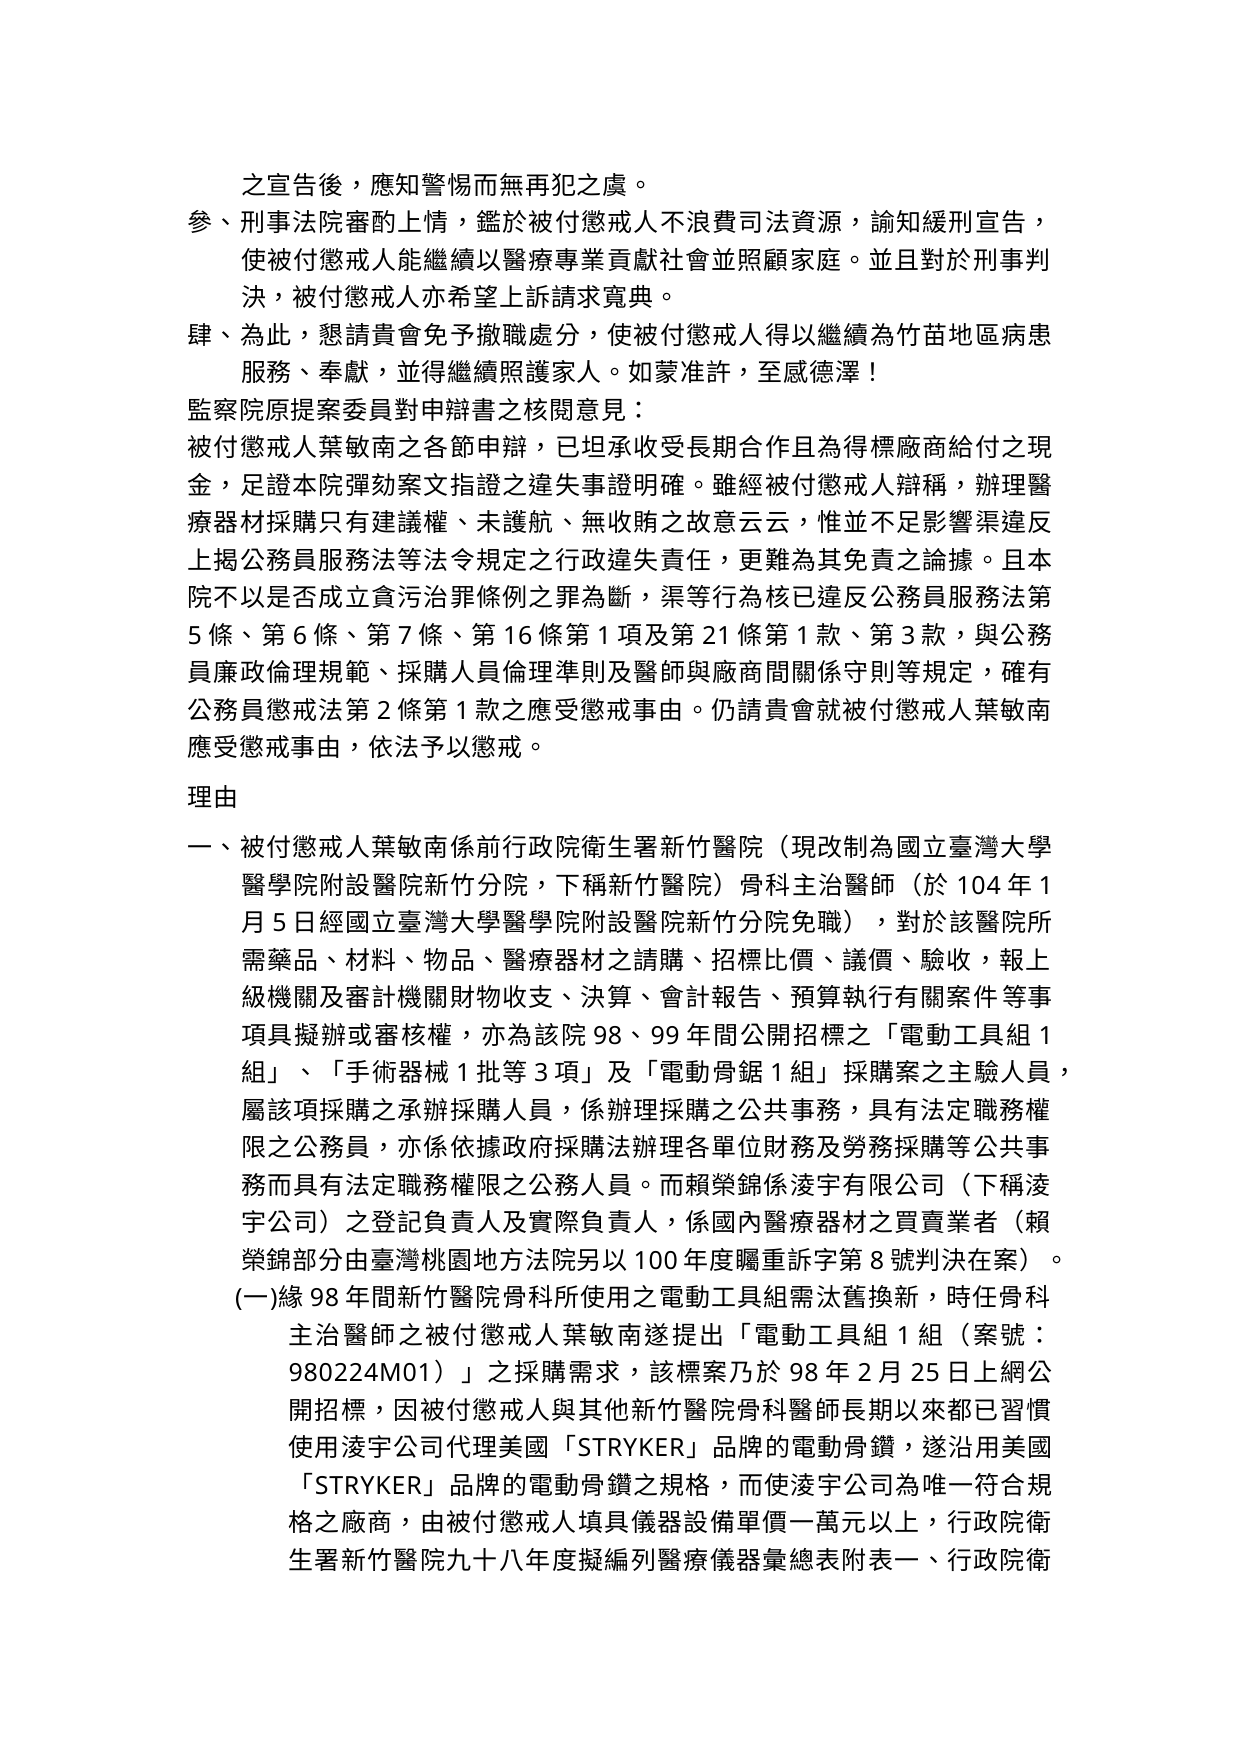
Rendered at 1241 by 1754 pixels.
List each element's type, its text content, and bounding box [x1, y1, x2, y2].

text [235, 1277, 1053, 1577]
text 參、刑事法院審酌上情，鑑於被付懲戒人不浪費司法資源，諭知緩刑宣告，使被付懲戒人能繼續以醫療專業貢獻社會並照顧家庭。並且對於刑事判決，被付懲戒人亦希望上訴請求寬典。 [187, 202, 1053, 314]
text 監察院原提案委員對申辯書之核閱意見： [187, 389, 1053, 427]
text 一、被付懲戒人葉敏南係前行政院衛生署新竹醫院（現改制為國立臺灣大學醫學院附設醫院新竹分院，下稱新竹醫院）骨科主治醫師（於104年1月5日經國立臺灣大學醫學院附設醫院新竹分院免職），對於該醫院所需藥品、材料、物品、醫療器材之請購、招標比價、議價、驗收，報上級機關及審計機關財物收支、決算、會計報告、預算執行有關案件等事項具擬辦或審核權，亦為該院98、99年間公開招標之「電動工具組1組」、「手術器械1批等3項」及「電動骨鋸1組」採購案之主驗人員，屬該項採購之承辦採購人員，係辦理採購之公共事務，具有法定職務權限之公務員，亦係依據政府採購法辦理各單位財務及勞務採購等公共事務而具有法定職務權限之公務人員。而賴榮錦係淩宇有限公司（下稱淩宇公司）之登記負責人及實際負責人，係國內醫療器材之買賣業者（賴榮錦部分由臺灣桃園地方法院另以100年度矚重訴字第8號判決在案）。 [187, 827, 1053, 1277]
text 理由 [187, 777, 1053, 814]
text 被付懲戒人葉敏南之各節申辯，已坦承收受長期合作且為得標廠商給付之現金，足證本院彈劾案文指證之違失事證明確。雖經被付懲戒人辯稱，辦理醫療器材採購只有建議權、未護航、無收賄之故意云云，惟並不足影響渠違反上揭公務員服務法等法令規定之行政違失責任，更難為其免責之論據。且本院不以是否成立貪污治罪條例之罪為斷，渠等行為核已違反公務員服務法第5條、第6條、第7條、第16條第1項及第21條第1款、第3款，與公務員廉政倫理規範、採購人員倫理準則及醫師與廠商間關係守則等規定，確有公務員懲戒法第2條第1款之應受懲戒事由。仍請貴會就被付懲戒人葉敏南應受懲戒事由，依法予以懲戒。 [187, 427, 1053, 764]
text 肆、為此，懇請貴會免予撤職處分，使被付懲戒人得以繼續為竹苗地區病患服務、奉獻，並得繼續照護家人。如蒙准許，至感德澤！ [187, 314, 1053, 389]
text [187, 164, 1053, 202]
